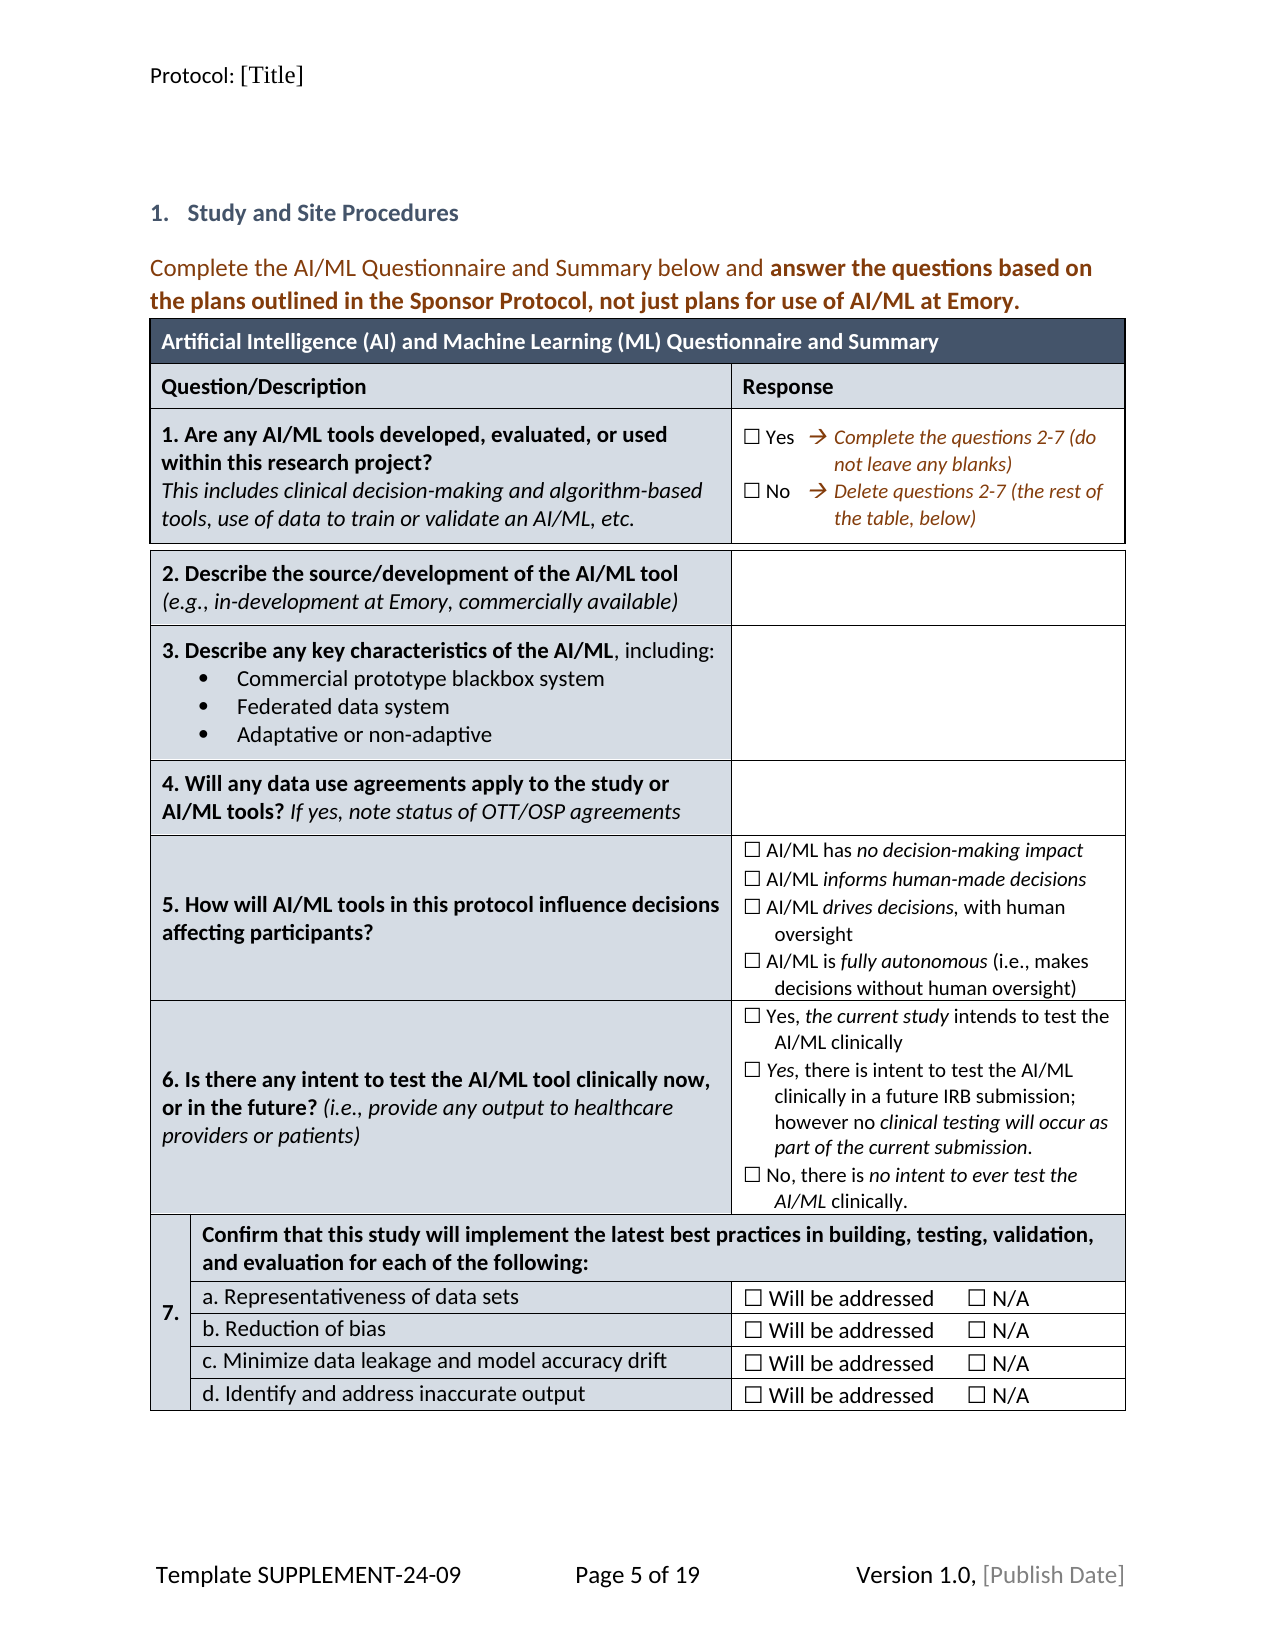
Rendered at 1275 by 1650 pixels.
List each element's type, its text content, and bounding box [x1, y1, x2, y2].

table_header Artificial Intelligence (AI) and Machine Learning (ML) Questionnaire and Summary [151, 319, 1124, 363]
table_cell a. Representativeness of data sets [191, 1282, 731, 1313]
text Complete the AI/ML Questionnaire and Summary below and answer the questions based on the plans outlined in the Sponsor Protocol, not just plans for use of AI/ML at Emory. [150, 252, 1125, 316]
table_cell Will be addressed N/A [732, 1314, 1125, 1346]
table_cell 3. Describe any key characteristics of the AI/ML, including: Commercial prototype blackbox system Federated data system Adaptative or non-adaptive [151, 626, 731, 759]
table_cell 6. Is there any intent to test the AI/ML tool clinically now, or in the future? (i.e., provide any output to healthcare providers or patients) [151, 1001, 731, 1213]
table_cell [732, 626, 1125, 759]
table_cell Will be addressed N/A [732, 1379, 1125, 1410]
table_cell d. Identify and address inaccurate output [191, 1379, 731, 1410]
table_cell Will be addressed N/A [732, 1282, 1125, 1313]
subtitle Study and Site Procedures [150, 197, 1125, 227]
table_cell 1. Are any AI/ML tools developed, evaluated, or used within this research project? This includes clinical decision-making and algorithm-based tools, use of data to train or validate an AI/ML, etc. [151, 409, 731, 543]
table_cell c. Minimize data leakage and model accuracy drift [191, 1347, 731, 1378]
table_cell Question/Description [151, 364, 731, 408]
table_cell [732, 761, 1125, 834]
table_cell AI/ML has no decision-making impact AI/ML informs human-made decisions AI/ML drives decisions, with human oversight AI/ML is fully autonomous (i.e., makes decisions without human oversight) [732, 836, 1125, 1000]
table_cell Yes, the current study intends to test the AI/ML clinically Yes, there is intent to test the AI/ML clinically in a future IRB submission; however no clinical testing will occur as part of the current submission. No, there is no intent to ever test the AI/ML clinically. [732, 1001, 1125, 1213]
table_cell Will be addressed N/A [732, 1347, 1125, 1378]
table_header [732, 551, 1125, 624]
table_cell 5. How will AI/ML tools in this protocol influence decisions affecting participants? [151, 836, 731, 1000]
table_cell Yes Complete the questions 2-7 (do not leave any blanks) No Delete questions 2-7 (the rest of the table, below) [732, 409, 1124, 543]
table_cell 7. [151, 1215, 190, 1410]
table_cell Confirm that this study will implement the latest best practices in building, testing, validation, and evaluation for each of the following: [191, 1215, 1125, 1281]
table_cell b. Reduction of bias [191, 1314, 731, 1346]
table_cell Response [732, 364, 1124, 408]
table_cell 4. Will any data use agreements apply to the study or AI/ML tools? If yes, note status of OTT/OSP agreements [151, 761, 731, 834]
table_header 2. Describe the source/development of the AI/ML tool (e.g., in-development at Emory, commercially available) [151, 551, 731, 624]
